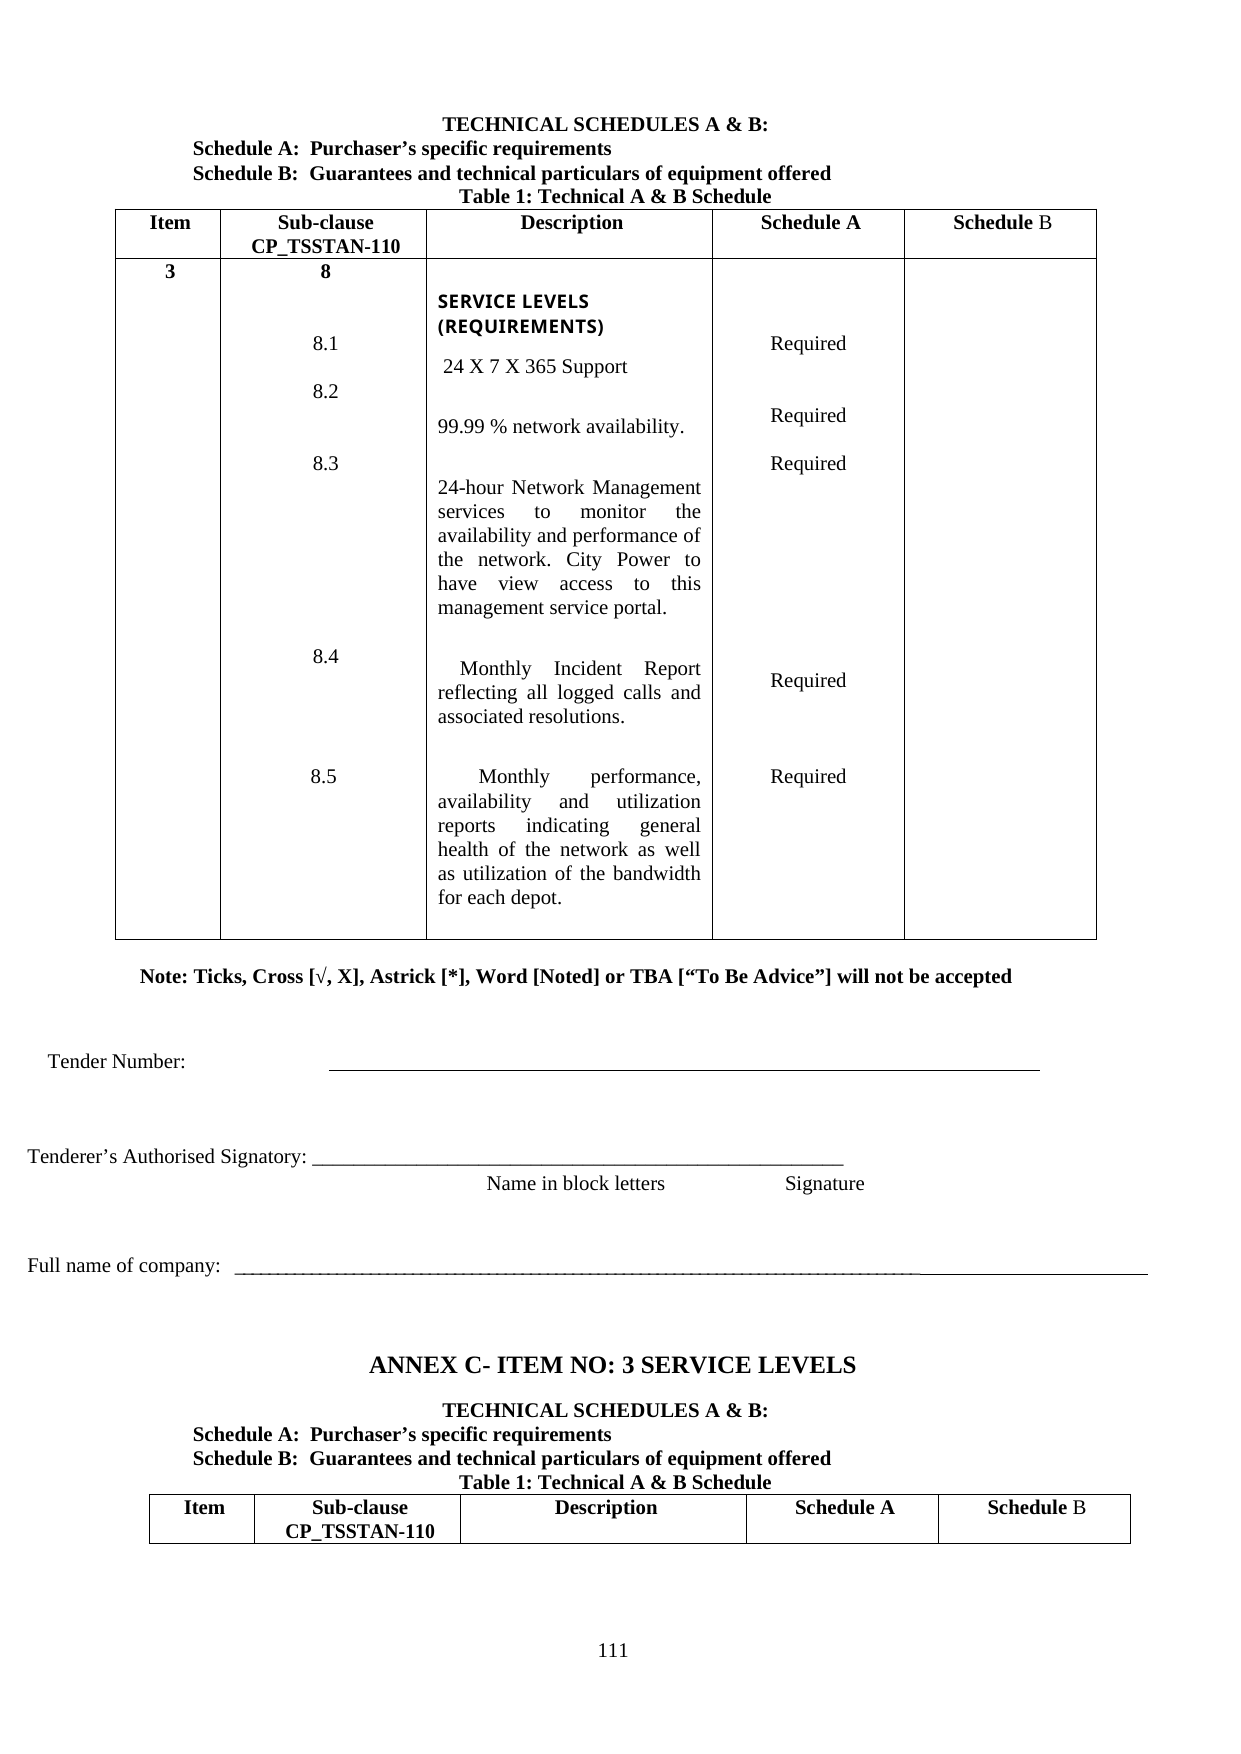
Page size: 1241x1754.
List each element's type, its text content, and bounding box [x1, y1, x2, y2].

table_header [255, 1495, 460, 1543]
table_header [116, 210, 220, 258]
text Tenderer’s Authorised Signatory: ___________________________________________________ [27, 1141, 1152, 1168]
text Name in block letters Signature [486, 1168, 1152, 1195]
text Table 1: Technical A & B Schedule [74, 1470, 1157, 1494]
text Schedule A: Purchaser’s specific requirements [109, 1422, 1152, 1446]
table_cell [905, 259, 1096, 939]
text TECHNICAL SCHEDULES A & B: [201, 112, 945, 136]
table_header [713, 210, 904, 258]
text ANNEX C- ITEM NO: 3 SERVICE LEVELS [74, 1351, 1152, 1379]
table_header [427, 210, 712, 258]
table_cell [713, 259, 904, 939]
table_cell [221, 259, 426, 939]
text Note: Ticks, Cross [√, X], Astrick [*], Word [Noted] or TBA [“To Be Advice”] will not be accepted [55, 964, 1142, 988]
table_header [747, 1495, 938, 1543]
text Table 1: Technical A & B Schedule [74, 184, 1157, 208]
text Schedule B: Guarantees and technical particulars of equipment offered [109, 160, 1152, 184]
text Tender Number: [18, 1049, 1070, 1073]
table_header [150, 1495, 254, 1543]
text Schedule A: Purchaser’s specific requirements [109, 136, 1152, 160]
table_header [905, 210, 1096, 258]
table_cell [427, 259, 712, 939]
text Full name of company: _________________________________________________________________________________ [27, 1253, 1152, 1277]
text TECHNICAL SCHEDULES A & B: [201, 1398, 945, 1422]
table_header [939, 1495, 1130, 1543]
text Schedule B: Guarantees and technical particulars of equipment offered [109, 1446, 1152, 1470]
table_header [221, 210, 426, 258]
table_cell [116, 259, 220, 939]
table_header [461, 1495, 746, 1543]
